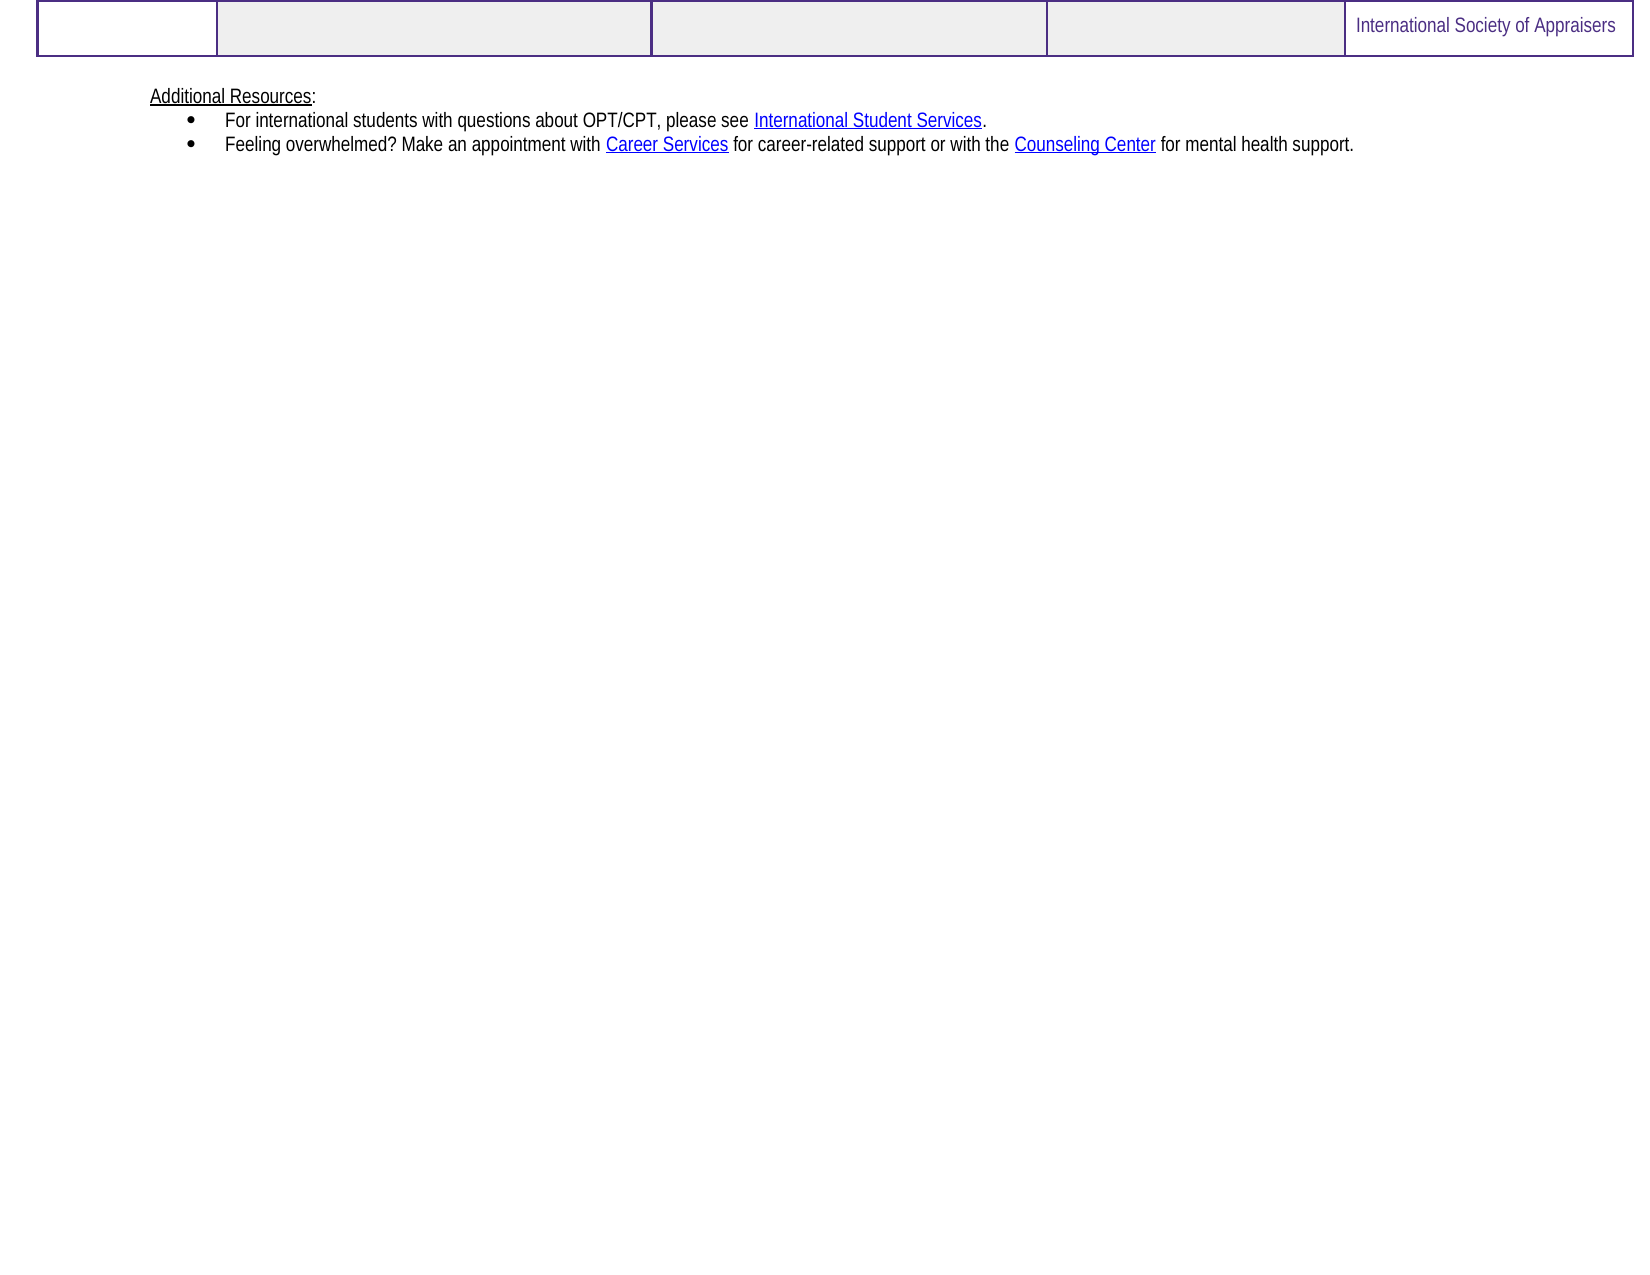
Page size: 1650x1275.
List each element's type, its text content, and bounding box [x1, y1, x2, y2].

text Additional Resources: [150, 84, 1575, 108]
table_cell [1048, 2, 1344, 55]
list Feeling overwhelmed? Make an appointment with Career Services for career-related support or with the Counseling Center for mental health support. [187, 132, 1575, 156]
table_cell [653, 2, 1046, 55]
list For international students with questions about OPT/CPT, please see International Student Services. [187, 108, 1575, 132]
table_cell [218, 2, 650, 55]
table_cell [39, 2, 216, 55]
